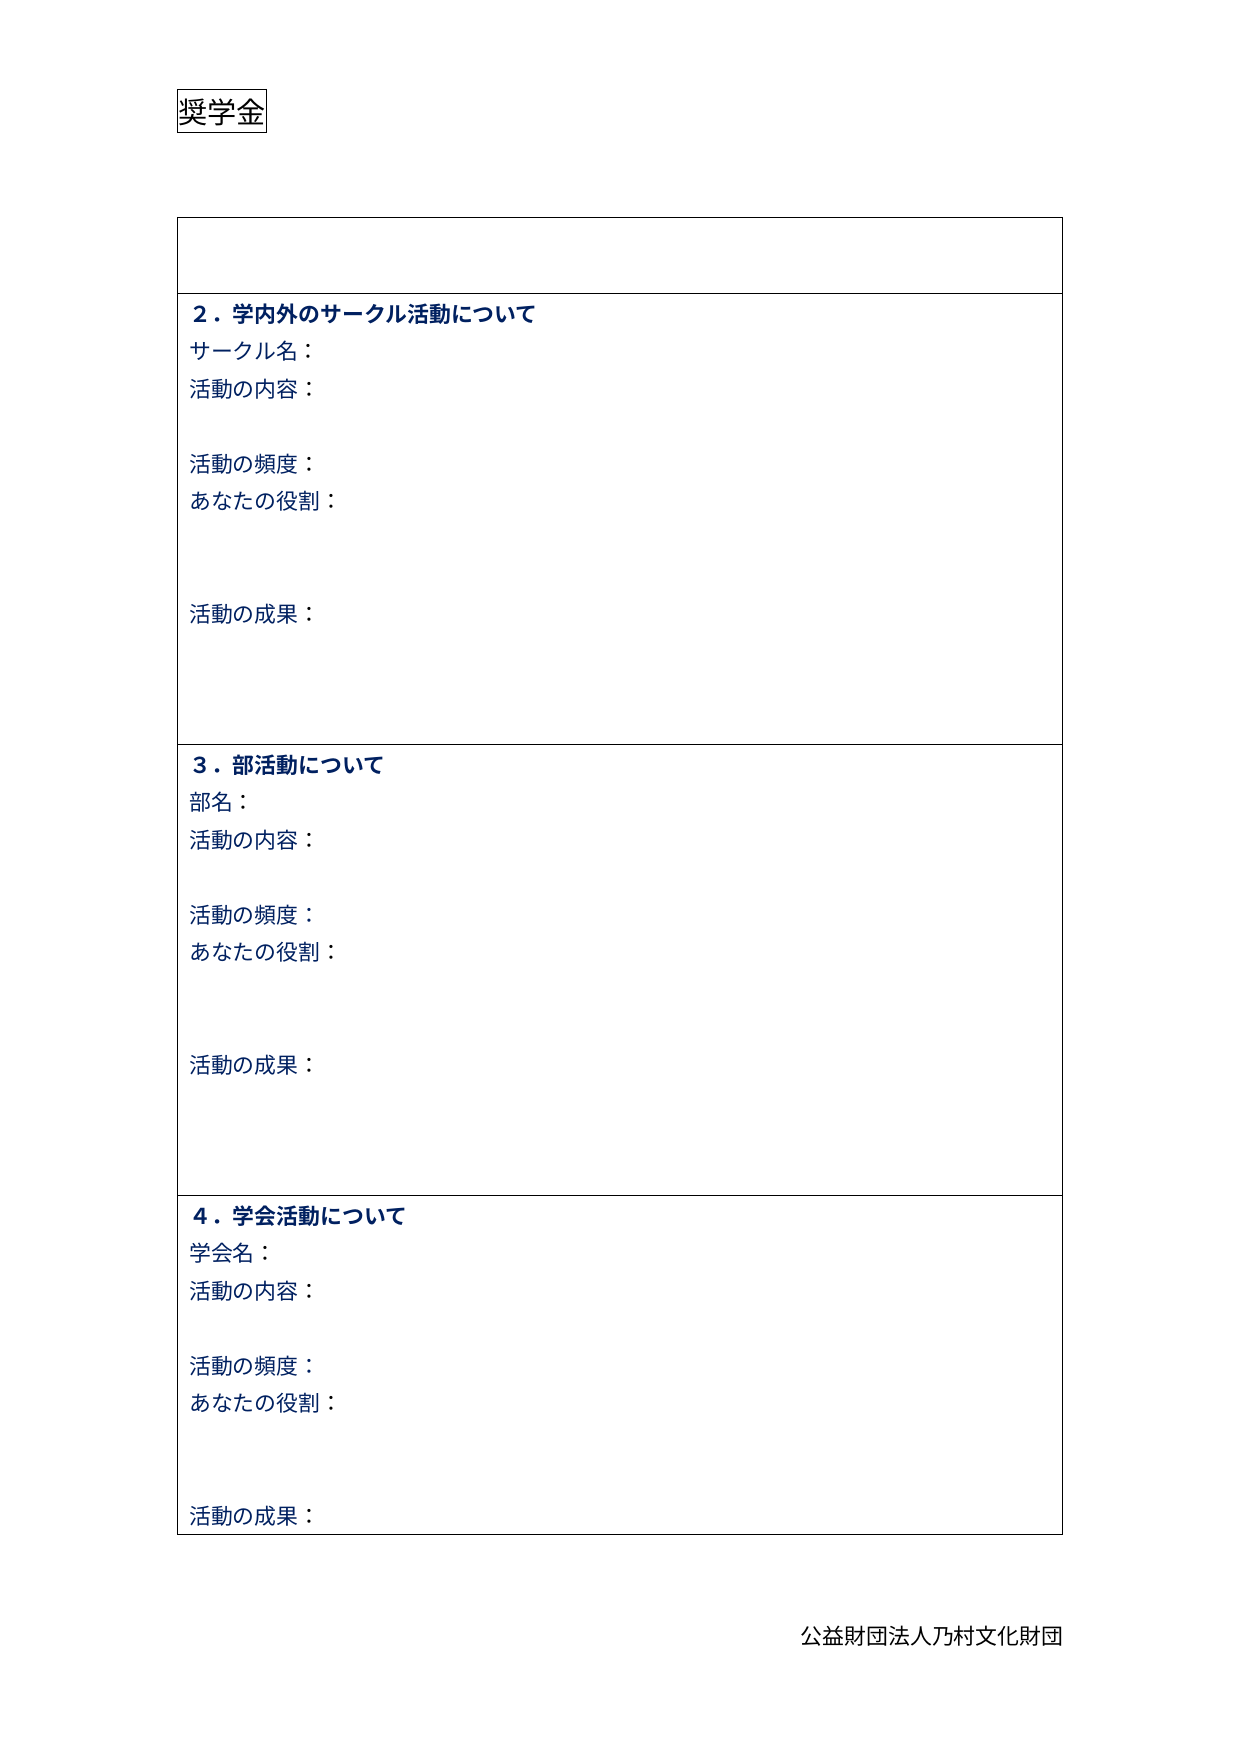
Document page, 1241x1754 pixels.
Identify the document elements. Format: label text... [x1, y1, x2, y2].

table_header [178, 218, 1062, 293]
table_cell ３．部活動について 部名： 活動の内容： 活動の頻度： あなたの役割： 活動の成果： [178, 745, 1062, 1195]
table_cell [178, 1196, 1062, 1533]
table_cell ２．学内外のサークル活動について サークル名： 活動の内容： 活動の頻度： あなたの役割： 活動の成果： [178, 294, 1062, 744]
